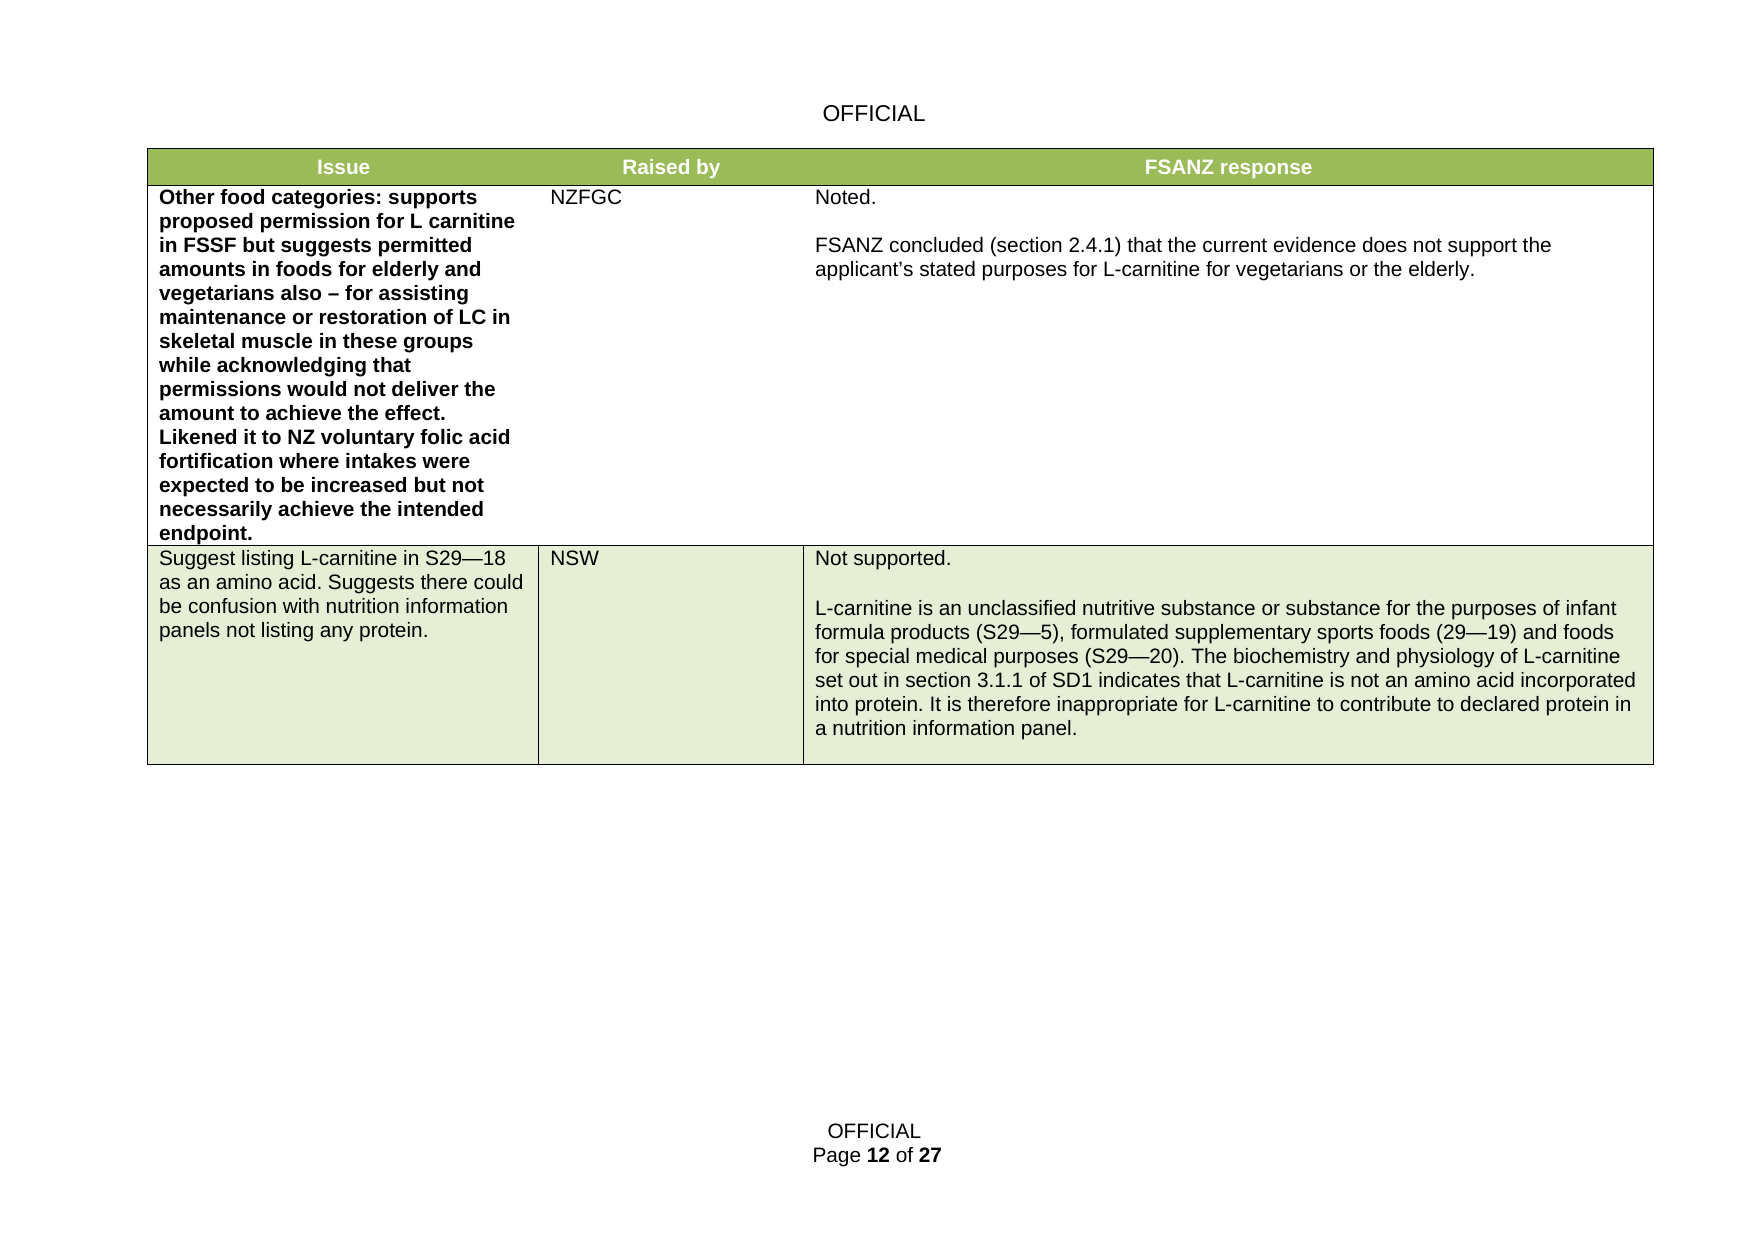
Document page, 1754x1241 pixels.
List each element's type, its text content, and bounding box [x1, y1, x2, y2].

table_header FSANZ response [804, 149, 1653, 185]
table_cell NSW [539, 546, 803, 764]
table_header Raised by [539, 149, 804, 185]
table_cell NZFGC [539, 186, 804, 544]
table_cell Not supported. L-carnitine is an unclassified nutritive substance or substance for the purposes of infant formula products (S29—5), formulated supplementary sports foods (29—19) and foods for special medical purposes (S29—20). The biochemistry and physiology of L-carnitine set out in section 3.1.1 of SD1 indicates that L-carnitine is not an amino acid incorporated into protein. It is therefore inappropriate for L-carnitine to contribute to declared protein in a nutrition information panel. [804, 546, 1653, 764]
table_cell Noted. FSANZ concluded (section 2.4.1) that the current evidence does not support the applicant’s stated purposes for L-carnitine for vegetarians or the elderly. [804, 186, 1653, 544]
table_header Issue [148, 149, 539, 185]
table_cell Suggest listing L-carnitine in S29—18 as an amino acid. Suggests there could be confusion with nutrition information panels not listing any protein. [148, 546, 538, 764]
table_cell Other food categories: supports proposed permission for L carnitine in FSSF but suggests permitted amounts in foods for elderly and vegetarians also – for assisting maintenance or restoration of LC in skeletal muscle in these groups while acknowledging that permissions would not deliver the amount to achieve the effect. Likened it to NZ voluntary folic acid fortification where intakes were expected to be increased but not necessarily achieve the intended endpoint. [148, 186, 539, 544]
